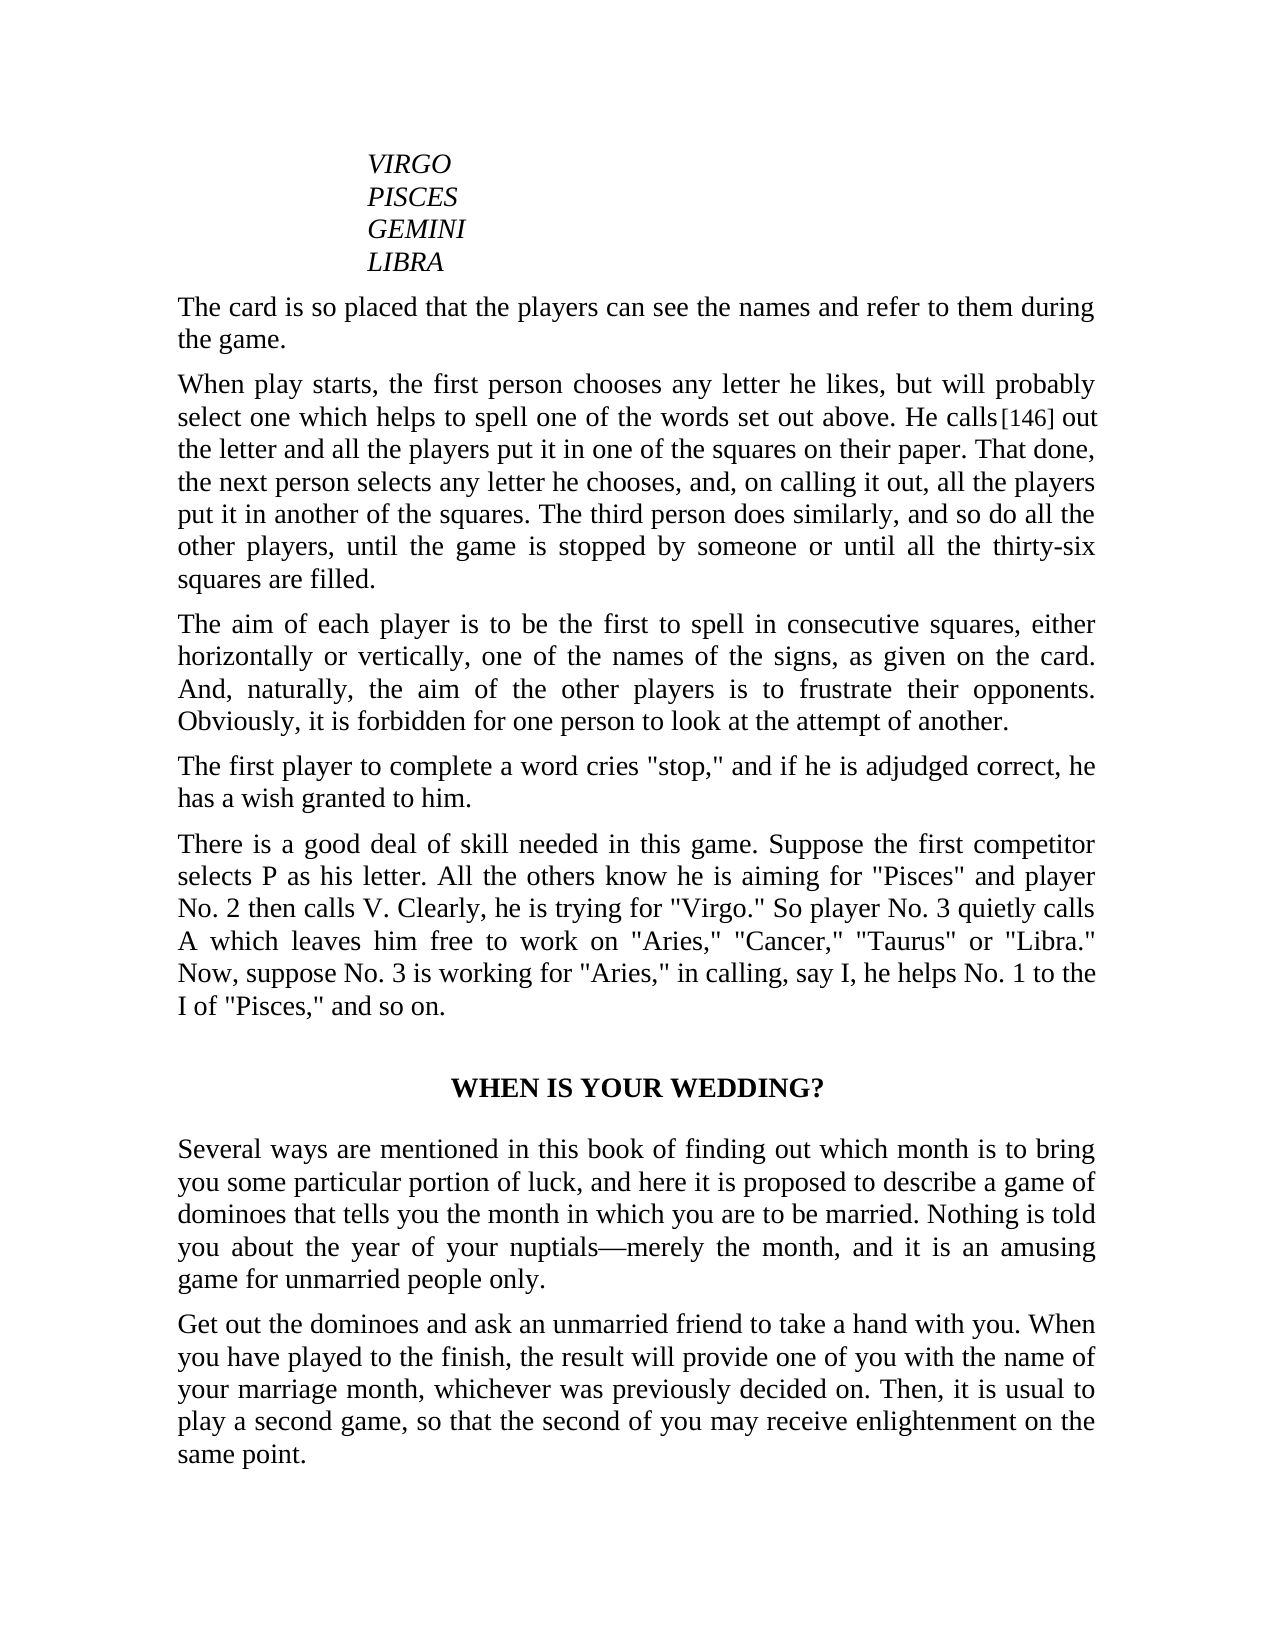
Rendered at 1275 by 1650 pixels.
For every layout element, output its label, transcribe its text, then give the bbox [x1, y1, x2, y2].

text The card is so placed that the players can see the names and refer to them during the game. [177, 290, 1098, 355]
text Several ways are mentioned in this book of finding out which month is to bring you some particular portion of luck, and here it is proposed to describe a game of dominoes that tells you the month in which you are to be married. Nothing is told you about the year of your nuptials—merely the month, and it is an amusing game for unmarried people only. [177, 1133, 1098, 1294]
text WHEN IS YOUR WEDDING? [177, 1071, 1098, 1103]
text Get out the dominoes and ask an unmarried friend to take a hand with you. When you have played to the finish, the result will provide one of you with the name of your marriage month, whichever was previously decided on. Then, it is usual to play a second game, so that the second of you may receive enlightenment on the same point. [177, 1307, 1098, 1469]
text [367, 148, 1098, 277]
text When play starts, the first person chooses any letter he likes, but will probably select one which helps to spell one of the words set out above. He calls[146] out the letter and all the players put it in one of the squares on their paper. That done, the next person selects any letter he chooses, and, on calling it out, all the players put it in another of the squares. The third person does similarly, and so do all the other players, until the game is stopped by someone or until all the thirty-six squares are filled. [177, 367, 1098, 594]
text The first player to complete a word cries "stop," and if he is adjudged correct, he has a wish granted to him. [177, 749, 1098, 814]
text There is a good deal of skill needed in this game. Suppose the first competitor selects P as his letter. All the others know he is aiming for "Pisces" and player No. 2 then calls V. Clearly, he is trying for "Virgo." So player No. 3 quietly calls A which leaves him free to work on "Aries," "Cancer," "Taurus" or "Libra." Now, suppose No. 3 is working for "Aries," in calling, say I, he helps No. 1 to the I of "Pisces," and so on. [177, 827, 1098, 1021]
text The aim of each player is to be the first to spell in consecutive squares, either horizontally or vertically, one of the names of the signs, as given on the card. And, naturally, the aim of the other players is to frustrate their opponents. Obviously, it is forbidden for one person to look at the attempt of another. [177, 607, 1098, 736]
